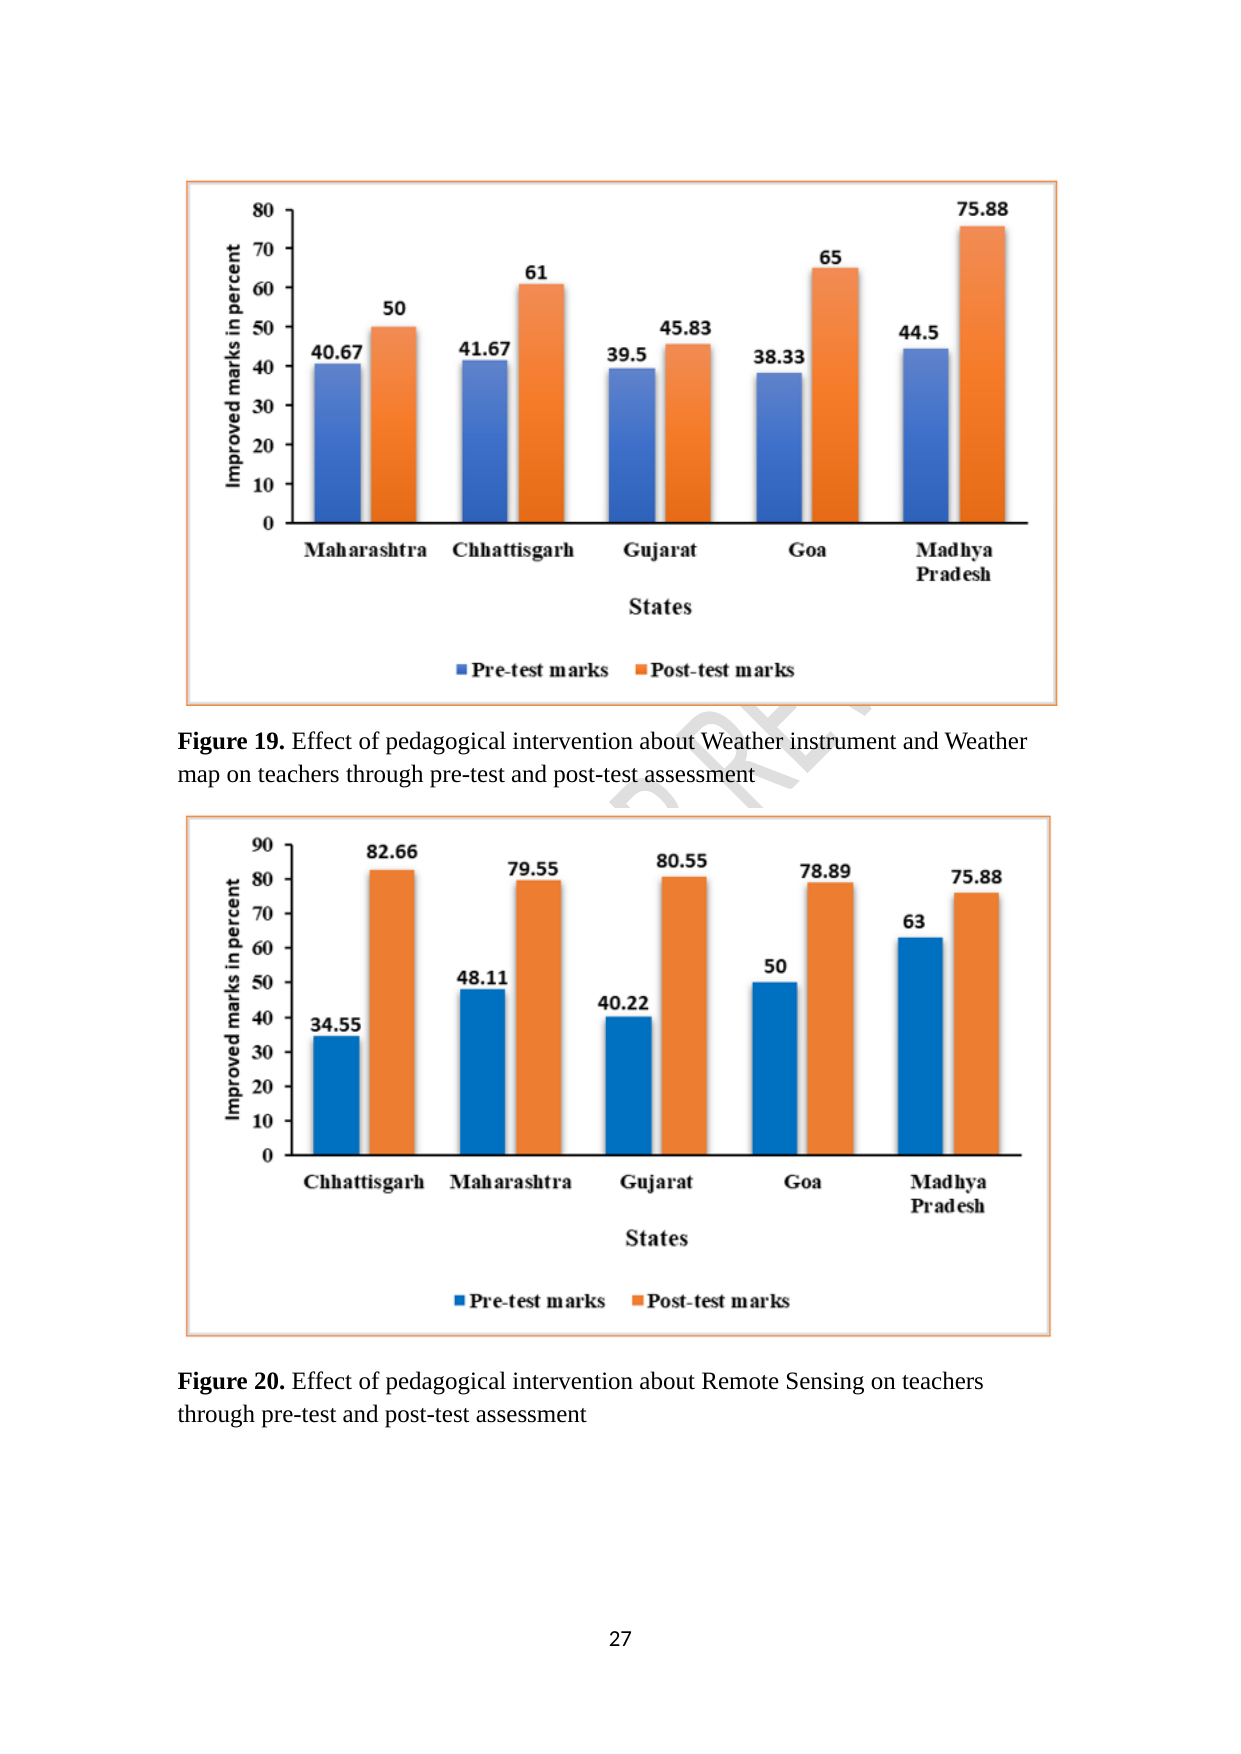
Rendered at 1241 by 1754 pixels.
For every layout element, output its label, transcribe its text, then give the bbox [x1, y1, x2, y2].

text Figure 20. Effect of pedagogical intervention about Remote Sensing on teachers through pre-test and post-test assessment [177, 1366, 1063, 1428]
picture [177, 808, 1063, 1346]
text Figure 19. Effect of pedagogical intervention about Weather instrument and Weather map on teachers through pre-test and post-test assessment [177, 726, 1063, 788]
picture [177, 177, 1063, 706]
